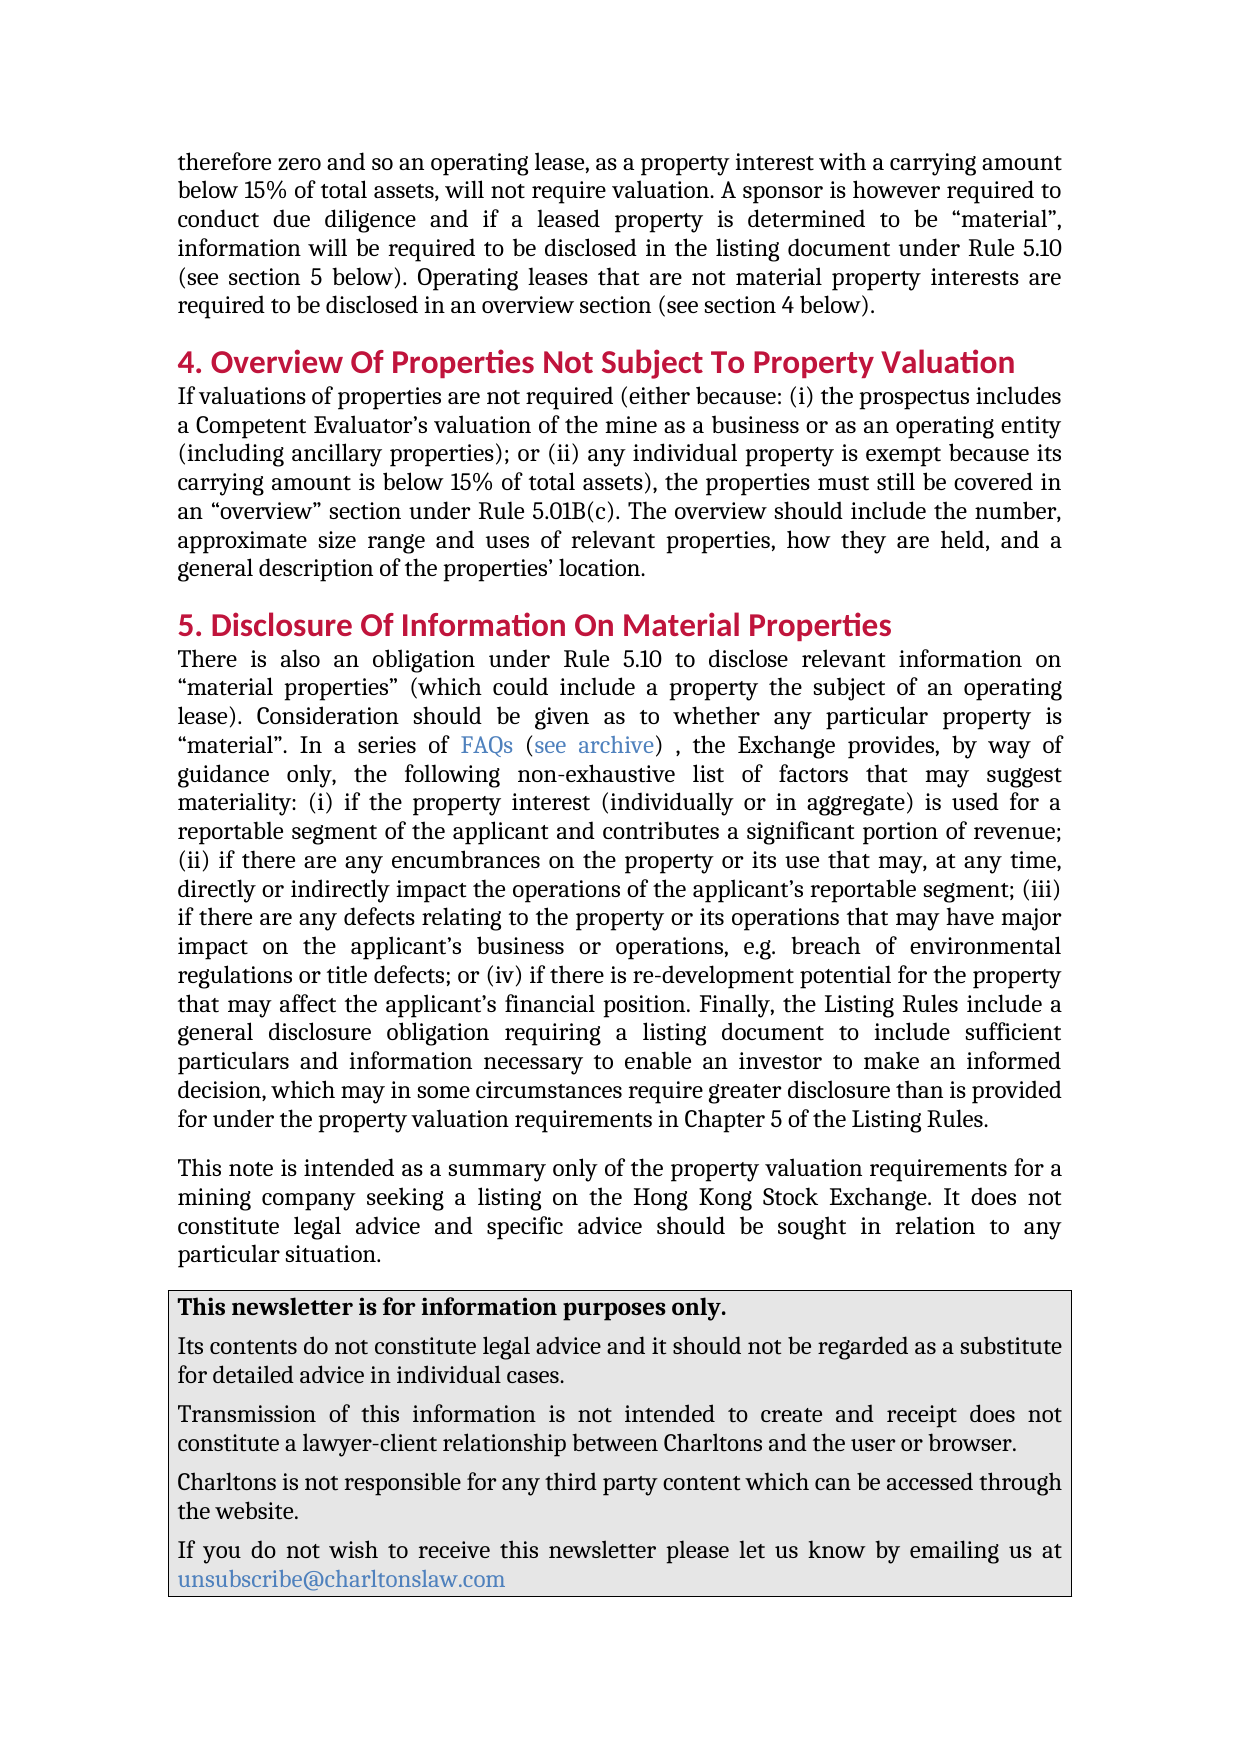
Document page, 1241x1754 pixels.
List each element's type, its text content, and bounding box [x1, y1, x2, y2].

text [177, 148, 1063, 320]
text This newsletter is for information purposes only. [169, 1291, 1071, 1322]
text There is also an obligation under Rule 5.10 to disclose relevant information on “material properties” (which could include a property the subject of an operating lease). Consideration should be given as to whether any particular property is “material”. In a series of FAQs (see archive) , the Exchange provides, by way of guidance only, the following non-exhaustive list of factors that may suggest materiality: (i) if the property interest (individually or in aggregate) is used for a reportable segment of the applicant and contributes a significant portion of revenue; (ii) if there are any encumbrances on the property or its use that may, at any time, directly or indirectly impact the operations of the applicant’s reportable segment; (iii) if there are any defects relating to the property or its operations that may have major impact on the applicant’s business or operations, e.g. breach of environmental regulations or title defects; or (iv) if there is re-development potential for the property that may affect the applicant’s financial position. Finally, the Listing Rules include a general disclosure obligation requiring a listing document to include sufficient particulars and information necessary to enable an investor to make an informed decision, which may in some circumstances require greater disclosure than is provided for under the property valuation requirements in Chapter 5 of the Listing Rules. [177, 644, 1063, 1133]
text Charltons is not responsible for any third party content which can be accessed through the website. [169, 1465, 1071, 1526]
text Transmission of this information is not intended to create and receipt does not constitute a lawyer-client relationship between Charltons and the user or browser. [169, 1397, 1071, 1458]
subtitle 5. Disclosure Of Information On Material Properties [177, 604, 1063, 644]
text If you do not wish to receive this newsletter please let us know by emailing us at unsubscribe@charltonslaw.com [169, 1533, 1071, 1596]
subtitle 4. Overview Of Properties Not Subject To Property Valuation [177, 341, 1063, 382]
text Its contents do not constitute legal advice and it should not be regarded as a substitute for detailed advice in individual cases. [169, 1329, 1071, 1390]
text If valuations of properties are not required (either because: (i) the prospectus includes a Competent Evaluator’s valuation of the mine as a business or as an operating entity (including ancillary properties); or (ii) any individual property is exempt because its carrying amount is below 15% of total assets), the properties must still be covered in an “overview” section under Rule 5.01B(c). The overview should include the number, approximate size range and uses of relevant properties, how they are held, and a general description of the properties’ location. [177, 382, 1063, 583]
text This note is intended as a summary only of the property valuation requirements for a mining company seeking a listing on the Hong Kong Stock Exchange. It does not constitute legal advice and specific advice should be sought in relation to any particular situation. [177, 1154, 1063, 1269]
